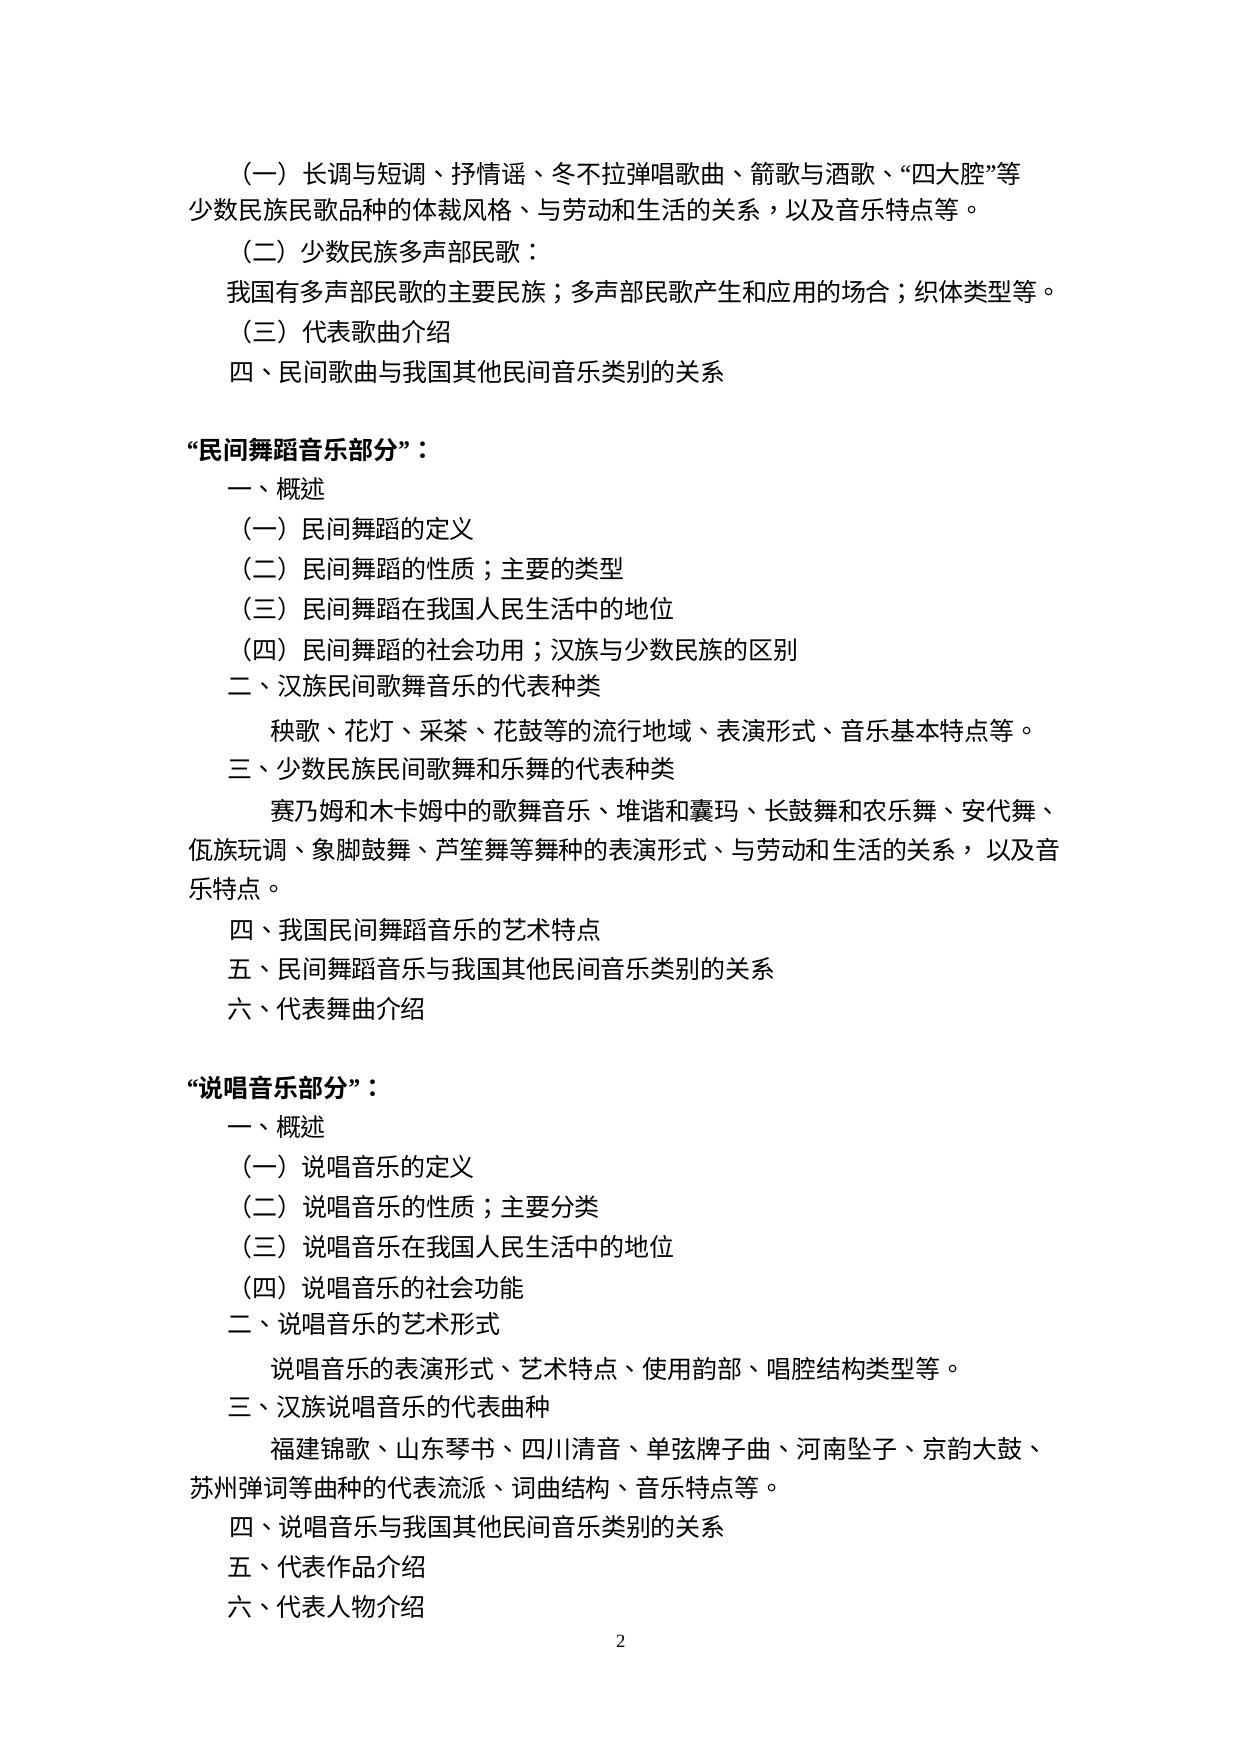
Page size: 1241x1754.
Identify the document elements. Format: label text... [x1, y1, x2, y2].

text 一、概述 [227, 474, 1062, 505]
text （四）说唱音乐的社会功能 二、说唱音乐的艺术形式 [227, 1271, 525, 1341]
text 四、民间歌曲与我国其他民间音乐类别的关系 [229, 356, 1062, 387]
text （一）说唱音乐的定义 [227, 1152, 1062, 1183]
text 说唱音乐的表演形式、艺术特点、使用韵部、唱腔结构类型等。 三、汉族说唱音乐的代表曲种 [227, 1351, 966, 1424]
text 秧歌、花灯、采茶、花鼓等的流行地域、表演形式、音乐基本特点等。 三、少数民族民间歌舞和乐舞的代表种类 [227, 713, 1041, 786]
text （三）民间舞蹈在我国人民生活中的地位 [227, 593, 1062, 624]
text 五、代表作品介绍 [227, 1552, 1062, 1583]
text （三）代表歌曲介绍 [227, 317, 1062, 347]
text 福建锦歌、山东琴书、四川清音、单弦牌子曲、河南坠子、京韵大鼓、 苏州弹词等曲种的代表流派、词曲结构、音乐特点等。 [189, 1432, 1049, 1504]
text （四）民间舞蹈的社会功用；汉族与少数民族的区别 二、汉族民间歌舞音乐的代表种类 [227, 633, 799, 703]
text 四、说唱音乐与我国其他民间音乐类别的关系 [229, 1512, 1062, 1543]
text 四、我国民间舞蹈音乐的艺术特点 [229, 915, 1062, 946]
text 一、概述 [227, 1112, 1062, 1143]
text （一）长调与短调、抒情谣、冬不拉弹唱歌曲、箭歌与酒歌、“四大腔”等 少数民族民歌品种的体裁风格、与劳动和生活的关系，以及音乐特点等。 [188, 157, 1051, 226]
text “说唱音乐部分”： [186, 1072, 1062, 1103]
text 六、代表舞曲介绍 [227, 994, 1062, 1025]
text 五、民间舞蹈音乐与我国其他民间音乐类别的关系 [227, 954, 1062, 985]
text （二）少数民族多声部民歌： [227, 237, 1062, 268]
text （一）民间舞蹈的定义 [227, 514, 1062, 545]
text “民间舞蹈音乐部分”： [186, 434, 1062, 465]
text （三）说唱音乐在我国人民生活中的地位 [227, 1231, 1062, 1262]
text （二）说唱音乐的性质；主要分类 [227, 1191, 1062, 1222]
text （二）民间舞蹈的性质；主要的类型 [227, 554, 1062, 585]
text 赛乃姆和木卡姆中的歌舞音乐、堆谐和囊玛、长鼓舞和农乐舞、安代舞、 佤族玩调、象脚鼓舞、芦笙舞等舞种的表演形式、与劳动和生活的关系， 以及音 乐特点。 [188, 794, 1062, 906]
text 六、代表人物介绍 [227, 1592, 1062, 1623]
text 我国有多声部民歌的主要民族；多声部民歌产生和应用的场合；织体类型等。 [186, 277, 1062, 308]
